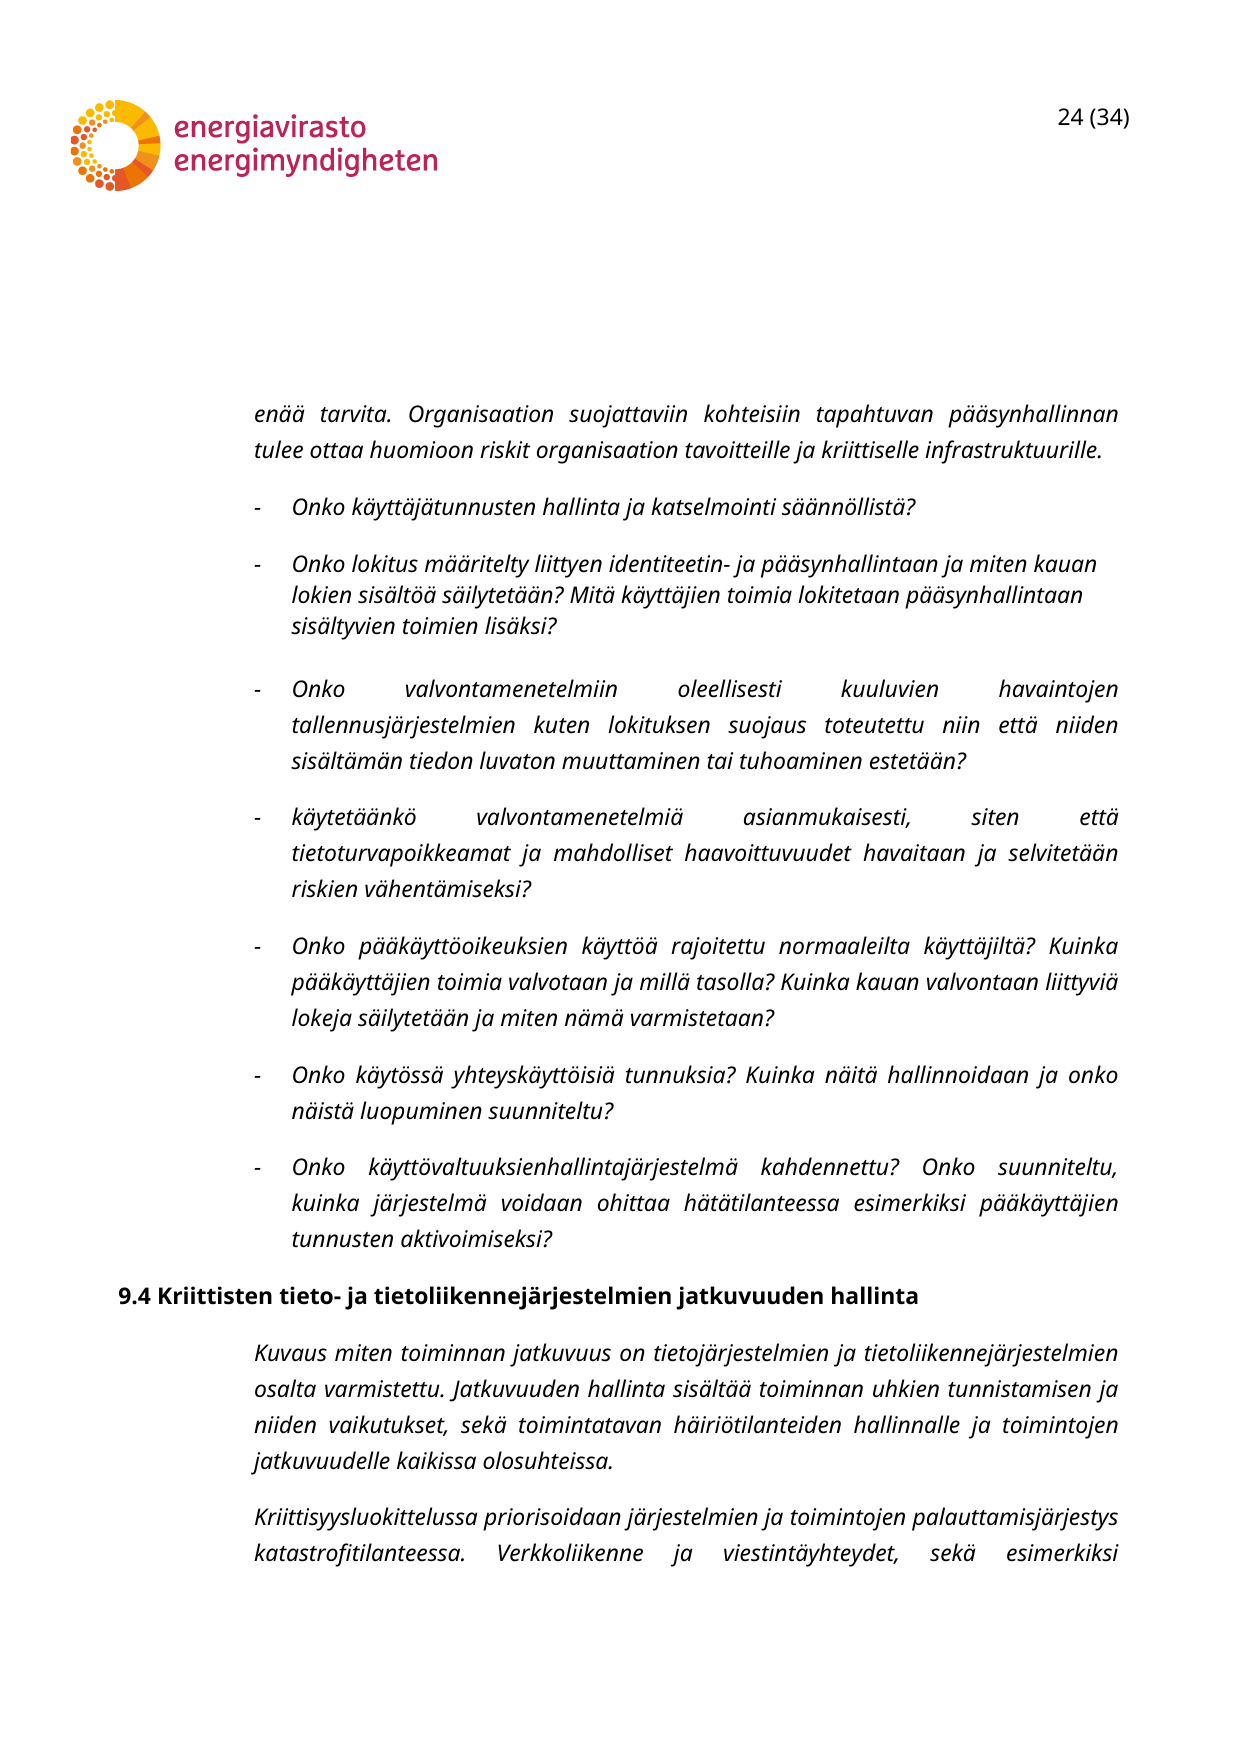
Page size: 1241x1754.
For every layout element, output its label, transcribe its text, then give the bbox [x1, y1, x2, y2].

list Onko käyttövaltuuksienhallintajärjestelmä kahdennettu? Onko suunniteltu, kuinka järjestelmä voidaan ohittaa hätätilanteessa esimerkiksi pääkäyttäjien tunnusten aktivoimiseksi? [254, 1151, 1122, 1254]
picture [70, 100, 437, 191]
list Onko pääkäyttöoikeuksien käyttöä rajoitettu normaaleilta käyttäjiltä? Kuinka pääkäyttäjien toimia valvotaan ja millä tasolla? Kuinka kauan valvontaan liittyviä lokeja säilytetään ja miten nämä varmistetaan? [254, 930, 1122, 1033]
list Onko käyttäjätunnusten hallinta ja katselmointi säännöllistä? [254, 491, 1122, 522]
subtitle Kriittisten tieto- ja tietoliikennejärjestelmien jatkuvuuden hallinta [118, 1280, 1122, 1311]
list käytetäänkö valvontamenetelmiä asianmukaisesti, siten että tietoturvapoikkeamat ja mahdolliset haavoittuvuudet havaitaan ja selvitetään riskien vähentämiseksi? [254, 801, 1122, 904]
list Onko valvontamenetelmiin oleellisesti kuuluvien havaintojen tallennusjärjestelmien kuten lokituksen suojaus toteutettu niin että niiden sisältämän tiedon luvaton muuttaminen tai tuhoaminen estetään? [254, 673, 1122, 776]
text Kuvaus miten toiminnan jatkuvuus on tietojärjestelmien ja tietoliikennejärjestelmien osalta varmistettu. Jatkuvuuden hallinta sisältää toiminnan uhkien tunnistamisen ja niiden vaikutukset, sekä toimintatavan häiriötilanteiden hallinnalle ja toimintojen jatkuvuudelle kaikissa olosuhteissa. [254, 1337, 1122, 1476]
list Onko käytössä yhteyskäyttöisiä tunnuksia? Kuinka näitä hallinnoidaan ja onko näistä luopuminen suunniteltu? [254, 1059, 1122, 1126]
list Onko lokitus määritelty liittyen identiteetin- ja pääsynhallintaan ja miten kauan lokien sisältöä säilytetään? Mitä käyttäjien toimia lokitetaan pääsynhallintaan sisältyvien toimien lisäksi? [254, 548, 1122, 641]
